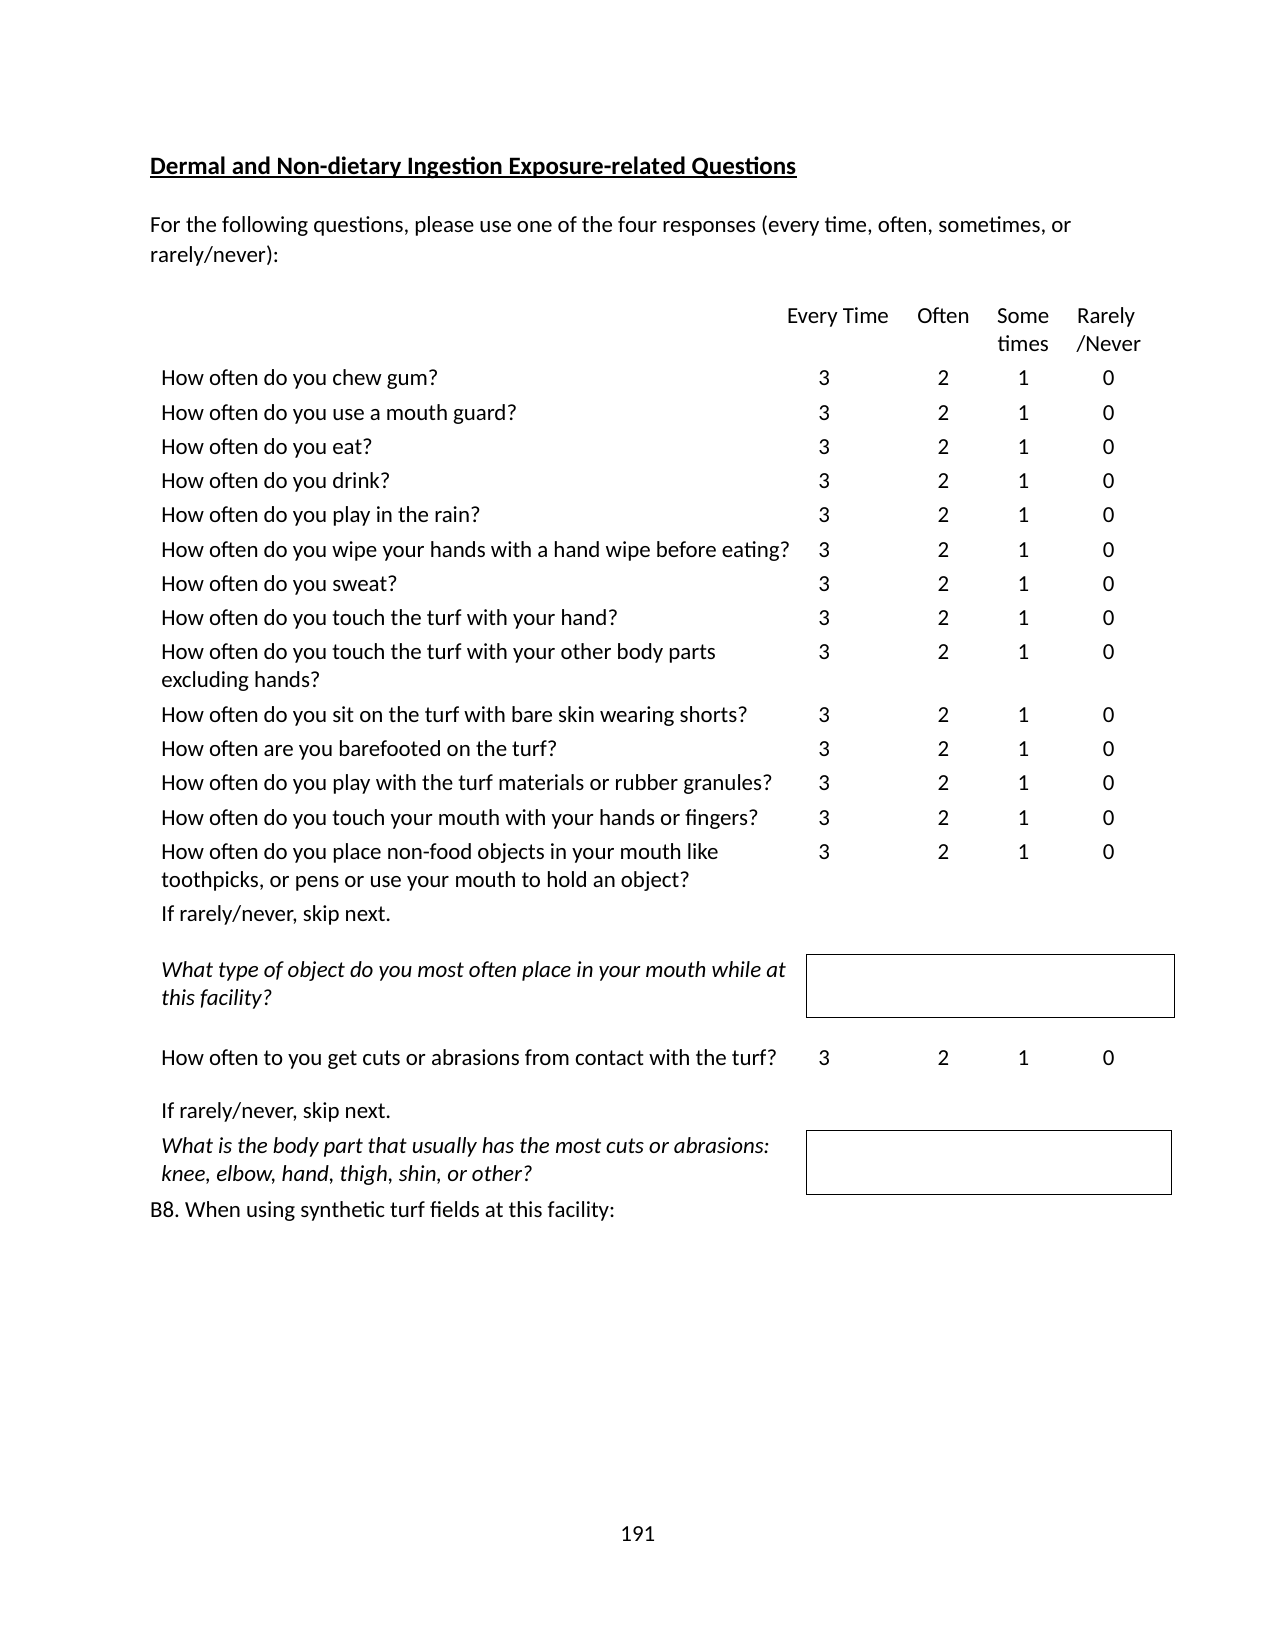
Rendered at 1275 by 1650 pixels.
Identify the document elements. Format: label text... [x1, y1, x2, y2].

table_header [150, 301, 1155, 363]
text B8. When using synthetic turf fields at this facility: [150, 1195, 955, 1223]
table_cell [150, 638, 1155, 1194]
text Dermal and Non-dietary Ingestion Exposure-related Questions [150, 150, 1125, 181]
text For the following questions, please use one of the four responses (every time, often, sometimes, or rarely/never): [150, 210, 1118, 269]
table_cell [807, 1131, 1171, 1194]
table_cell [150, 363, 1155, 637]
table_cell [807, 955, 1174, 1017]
